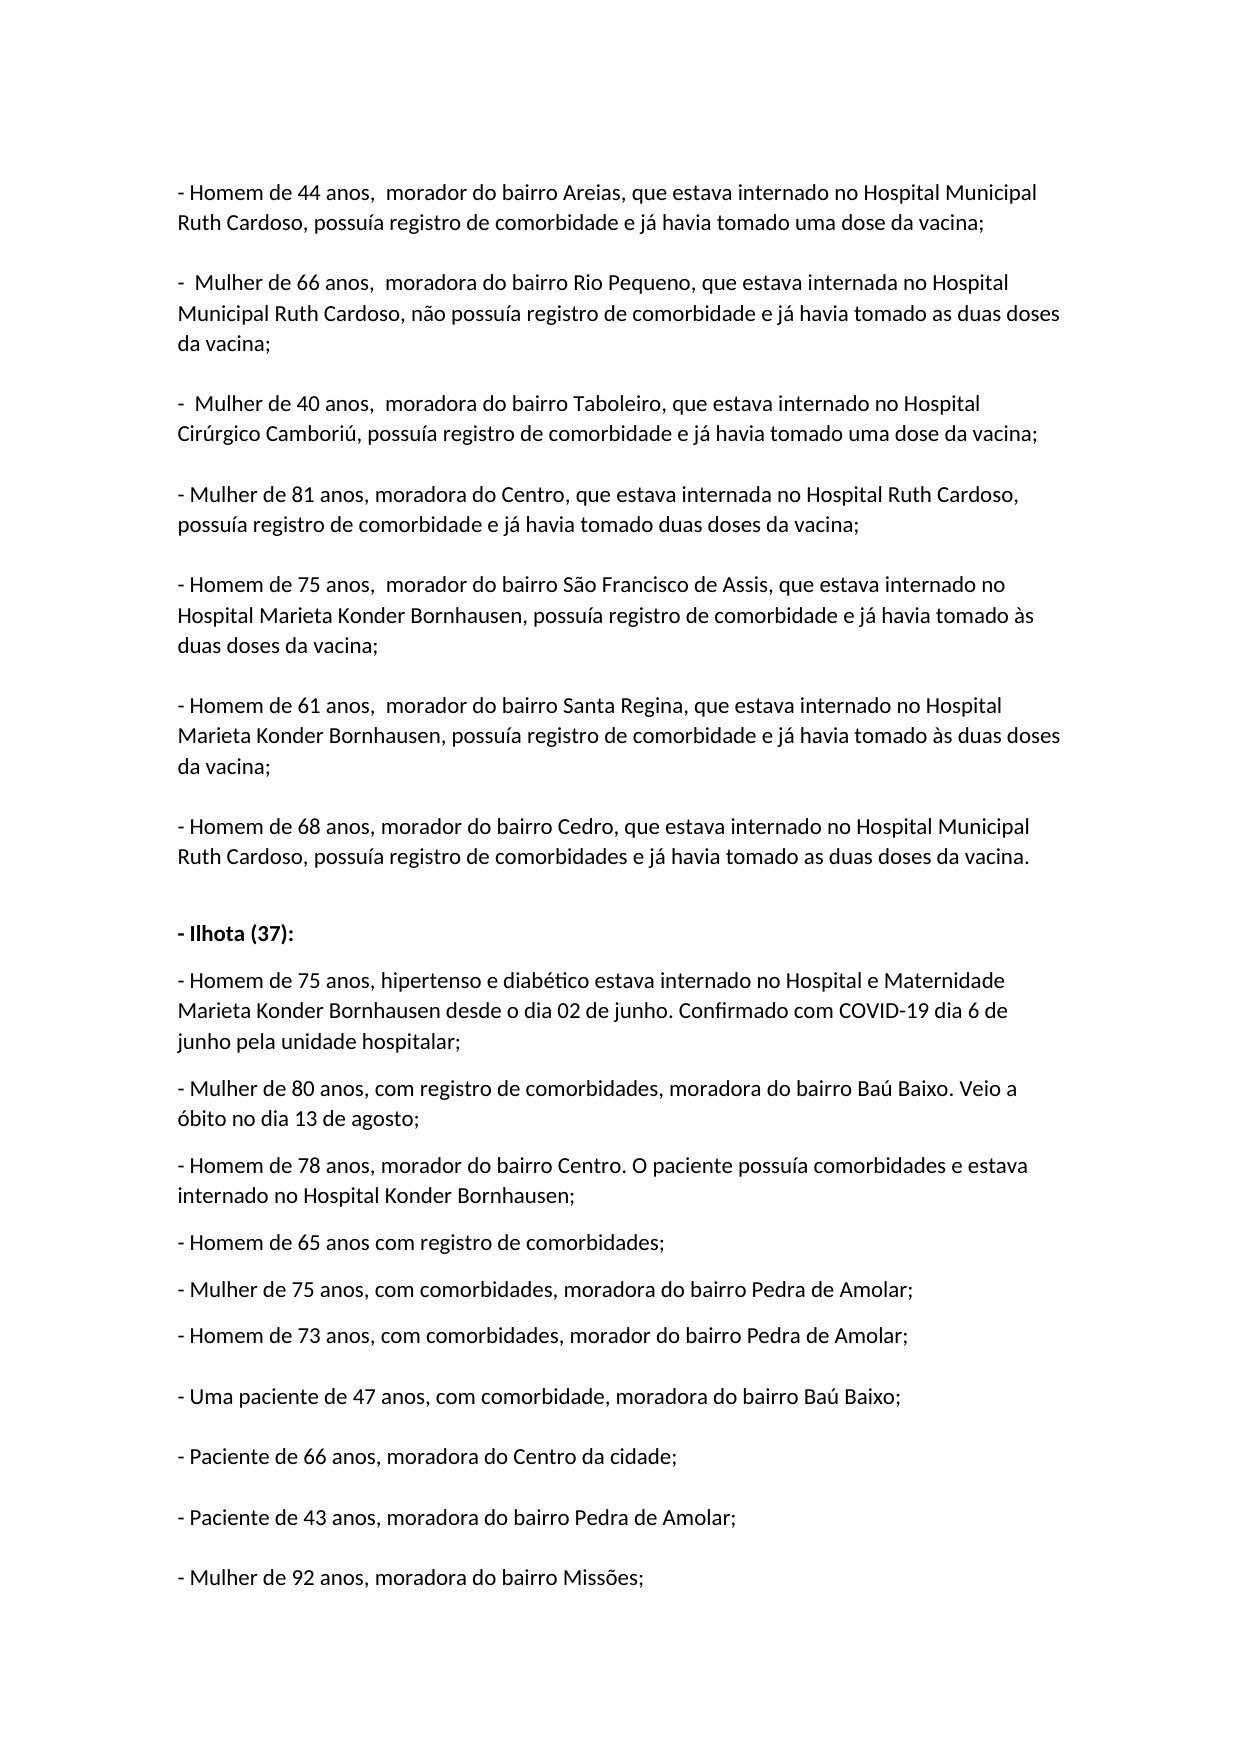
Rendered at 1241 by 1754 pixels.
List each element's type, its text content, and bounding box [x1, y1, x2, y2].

text - Mulher de 75 anos, com comorbidades, moradora do bairro Pedra de Amolar; [177, 1275, 1063, 1303]
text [177, 148, 1063, 901]
text - Homem de 75 anos, hipertenso e diabético estava internado no Hospital e Maternidade Marieta Konder Bornhausen desde o dia 02 de junho. Confirmado com COVID-19 dia 6 de junho pela unidade hospitalar; [177, 966, 1063, 1055]
text - Homem de 65 anos com registro de comorbidades; [177, 1228, 1063, 1256]
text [177, 1322, 1063, 1591]
text - Ilhota (37): [177, 919, 1063, 947]
text - Mulher de 80 anos, com registro de comorbidades, moradora do bairro Baú Baixo. Veio a óbito no dia 13 de agosto; [177, 1074, 1063, 1132]
text - Homem de 78 anos, morador do bairro Centro. O paciente possuía comorbidades e estava internado no Hospital Konder Bornhausen; [177, 1151, 1063, 1209]
